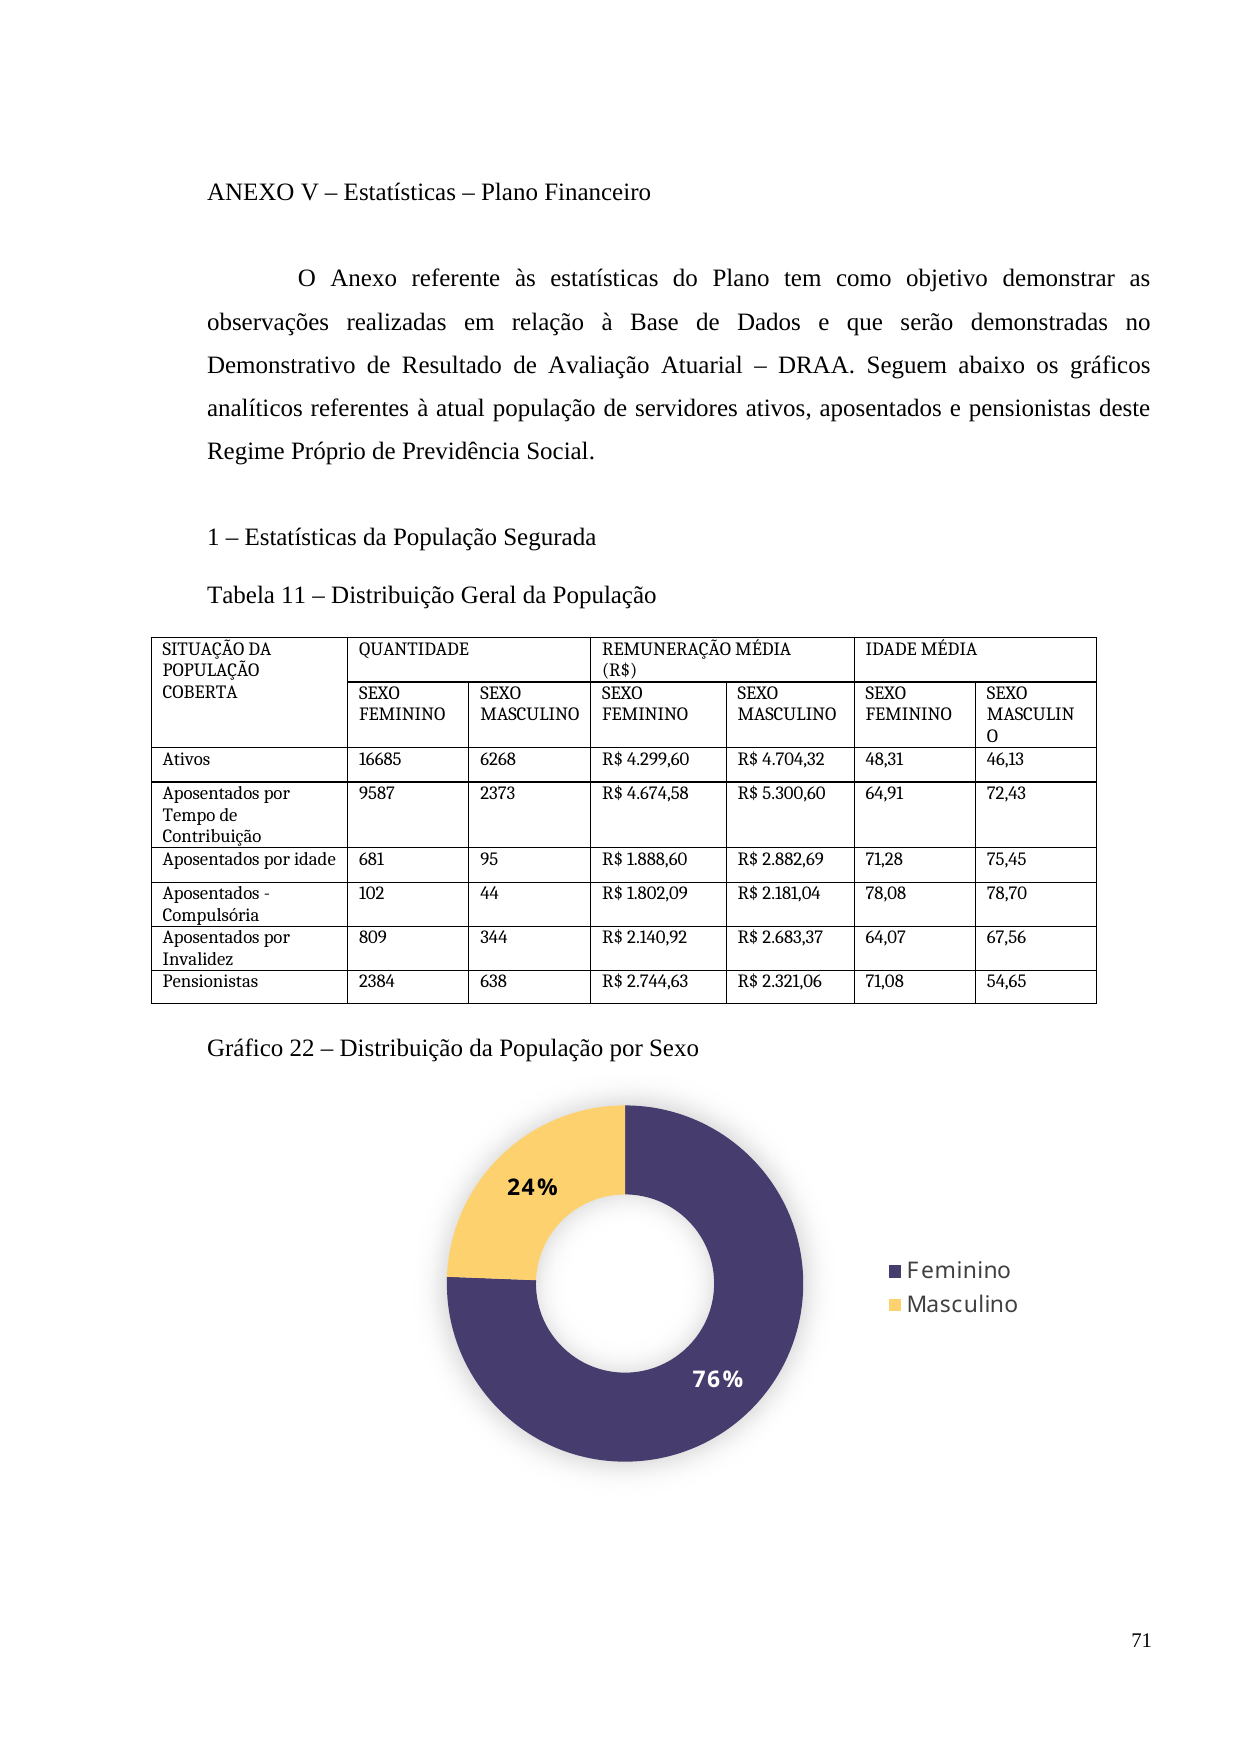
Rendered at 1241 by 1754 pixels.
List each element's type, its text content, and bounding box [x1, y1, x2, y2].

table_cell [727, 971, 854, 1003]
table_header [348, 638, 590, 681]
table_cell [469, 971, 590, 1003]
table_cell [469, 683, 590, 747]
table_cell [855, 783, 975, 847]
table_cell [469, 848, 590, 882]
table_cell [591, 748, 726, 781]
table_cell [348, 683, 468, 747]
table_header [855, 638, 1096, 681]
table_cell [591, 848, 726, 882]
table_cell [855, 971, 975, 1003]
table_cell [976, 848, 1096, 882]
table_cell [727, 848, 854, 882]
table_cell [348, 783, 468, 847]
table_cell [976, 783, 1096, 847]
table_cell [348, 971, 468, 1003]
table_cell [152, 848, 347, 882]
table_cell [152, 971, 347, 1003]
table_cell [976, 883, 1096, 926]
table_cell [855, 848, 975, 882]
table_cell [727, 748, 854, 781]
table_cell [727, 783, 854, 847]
text 1 – Estatísticas da População Segurada [207, 522, 1152, 551]
text Tabela 11 – Distribuição Geral da População [207, 580, 1152, 608]
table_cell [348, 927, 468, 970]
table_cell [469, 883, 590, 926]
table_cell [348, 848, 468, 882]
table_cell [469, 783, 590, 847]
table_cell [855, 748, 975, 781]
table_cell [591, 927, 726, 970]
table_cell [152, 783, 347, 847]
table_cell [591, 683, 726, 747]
text Gráfico 22 – Distribuição da População por Sexo [207, 1029, 1152, 1062]
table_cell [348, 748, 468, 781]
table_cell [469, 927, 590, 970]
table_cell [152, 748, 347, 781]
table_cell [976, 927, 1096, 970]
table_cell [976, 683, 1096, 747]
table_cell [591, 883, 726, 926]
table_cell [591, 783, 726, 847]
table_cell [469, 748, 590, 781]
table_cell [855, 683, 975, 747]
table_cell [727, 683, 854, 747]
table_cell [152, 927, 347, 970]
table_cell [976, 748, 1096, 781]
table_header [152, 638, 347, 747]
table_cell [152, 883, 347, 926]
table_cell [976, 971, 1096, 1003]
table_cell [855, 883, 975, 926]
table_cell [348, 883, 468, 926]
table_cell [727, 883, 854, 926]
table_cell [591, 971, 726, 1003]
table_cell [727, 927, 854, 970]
text O Anexo referente às estatísticas do Plano tem como objetivo demonstrar as observações realizadas em relação à Base de Dados e que serão demonstradas no Demonstrativo de Resultado de Avaliação Atuarial – DRAA. Seguem abaixo os gráficos analíticos referentes à atual população de servidores ativos, aposentados e pensionistas deste Regime Próprio de Previdência Social. [207, 263, 1152, 465]
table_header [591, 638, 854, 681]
text ANEXO V – Estatísticas – Plano Financeiro [207, 177, 1240, 206]
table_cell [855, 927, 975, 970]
